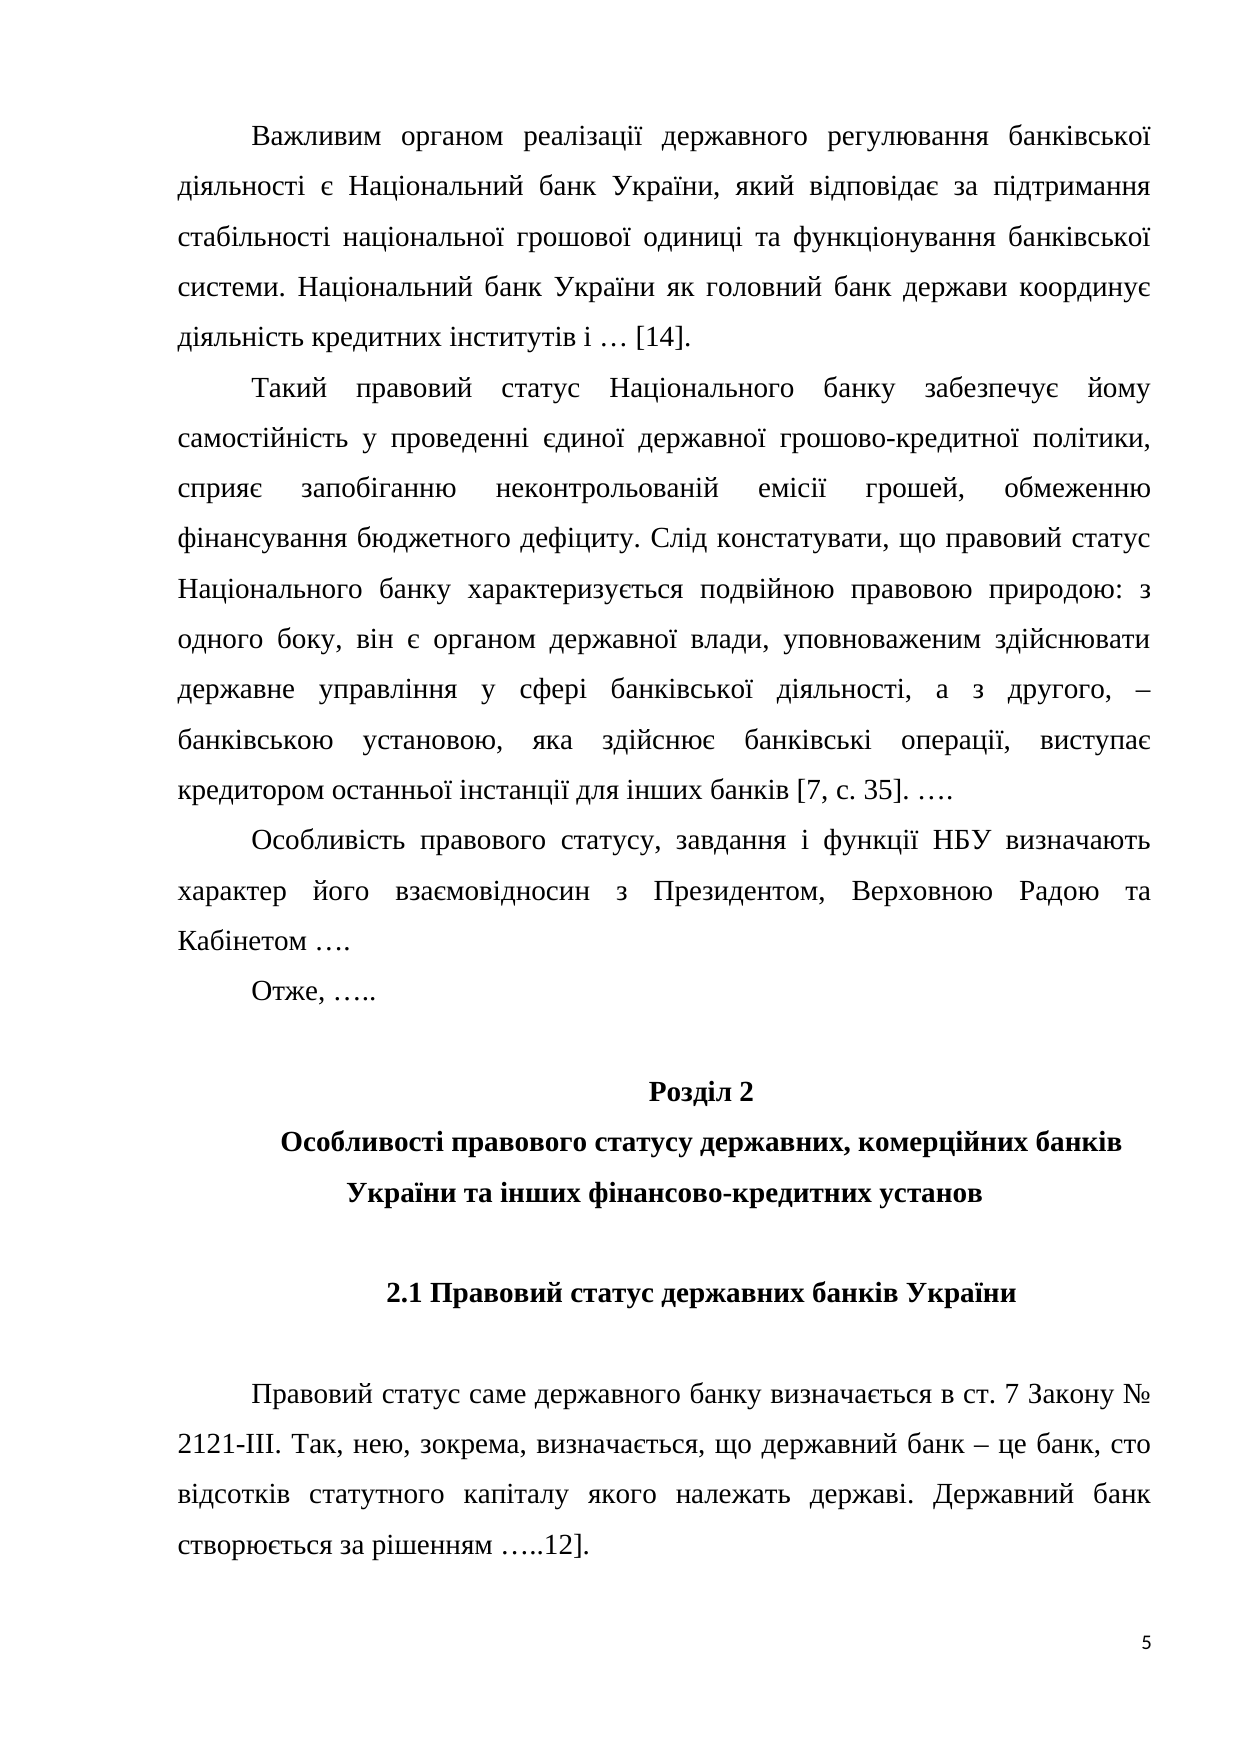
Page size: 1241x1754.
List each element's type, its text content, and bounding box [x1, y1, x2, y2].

text 2.1 Правовий статус державних банків України [177, 1275, 1152, 1309]
text Важливим органом реалізації державного регулювання банківської діяльності є Національний банк України, який відповідає за підтримання стабільності національної грошової одиниці та функціонування банківської системи. Національний банк України як головний банк держави координує діяльність кредитних інститутів і … [14]. [177, 118, 1152, 353]
text Правовий статус саме державного банку визначається в ст. 7 Закону № 2121-III. Так, нею, зокрема, визначається, що державний банк – це банк, сто відсотків статутного капіталу якого належать державі. Державний банк створюється за рішенням …..12]. [177, 1376, 1152, 1560]
text Особливість правового статусу, завдання і функції НБУ визначають характер його взаємовідносин з Президентом, Верховною Радою та Кабінетом …. [177, 822, 1152, 957]
text Такий правовий статус Національного банку забезпечує йому самостійність у проведенні єдиної державної грошово-кредитної політики, сприяє запобіганню неконтрольованій емісії грошей, обмеженню фінансування бюджетного дефіциту. Слід констатувати, що правовий статус Національного банку характеризується подвійною правовою природою: з одного боку, він є органом державної влади, уповноваженим здійснювати державне управління у сфері банківської діяльності, а з другого, – банківською установою, яка здійснює банківські операції, виступає кредитором останньої інстанції для інших банків [7, c. 35]. …. [177, 370, 1152, 806]
text Отже, ….. [177, 973, 1152, 1007]
text Особливості правового статусу державних, комерційних банків України та інших фінансово-кредитних установ [177, 1124, 1152, 1208]
text Розділ 2 [177, 1074, 1152, 1108]
